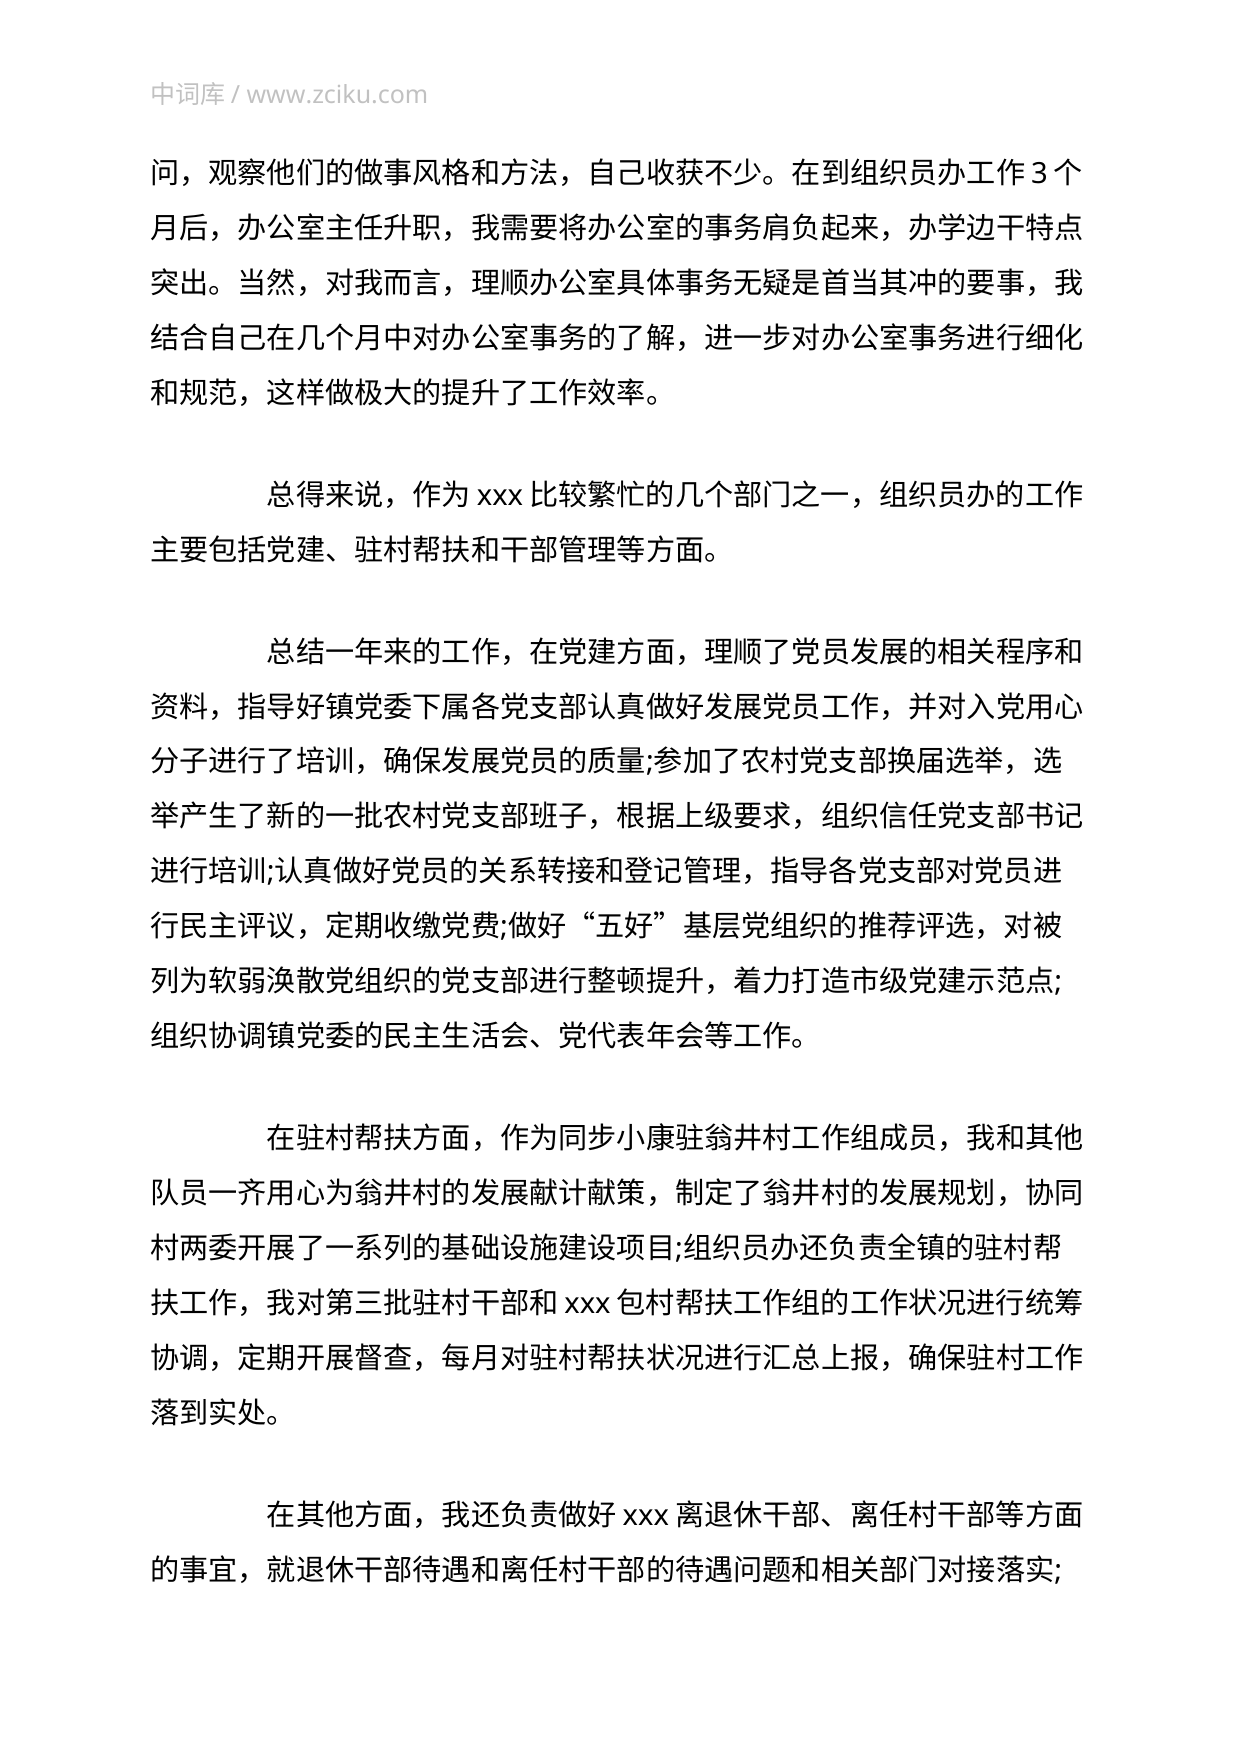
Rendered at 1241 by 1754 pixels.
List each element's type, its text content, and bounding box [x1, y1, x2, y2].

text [150, 1491, 1090, 1588]
text 总结一年来的工作，在党建方面，理顺了党员发展的相关程序和资料，指导好镇党委下属各党支部认真做好发展党员工作，并对入党用心分子进行了培训，确保发展党员的质量;参加了农村党支部换届选举，选举产生了新的一批农村党支部班子，根据上级要求，组织信任党支部书记进行培训;认真做好党员的关系转接和登记管理，指导各党支部对党员进行民主评议，定期收缴党费;做好“五好”基层党组织的推荐评选，对被列为软弱涣散党组织的党支部进行整顿提升，着力打造市级党建示范点;组织协调镇党委的民主生活会、党代表年会等工作。 [150, 628, 1090, 1055]
text 在驻村帮扶方面，作为同步小康驻翁井村工作组成员，我和其他队员一齐用心为翁井村的发展献计献策，制定了翁井村的发展规划，协同村两委开展了一系列的基础设施建设项目;组织员办还负责全镇的驻村帮扶工作，我对第三批驻村干部和xxx包村帮扶工作组的工作状况进行统筹协调，定期开展督查，每月对驻村帮扶状况进行汇总上报，确保驻村工作落到实处。 [150, 1115, 1090, 1432]
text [150, 150, 1090, 412]
text 总得来说，作为xxx比较繁忙的几个部门之一，组织员办的工作主要包括党建、驻村帮扶和干部管理等方面。 [150, 471, 1090, 569]
